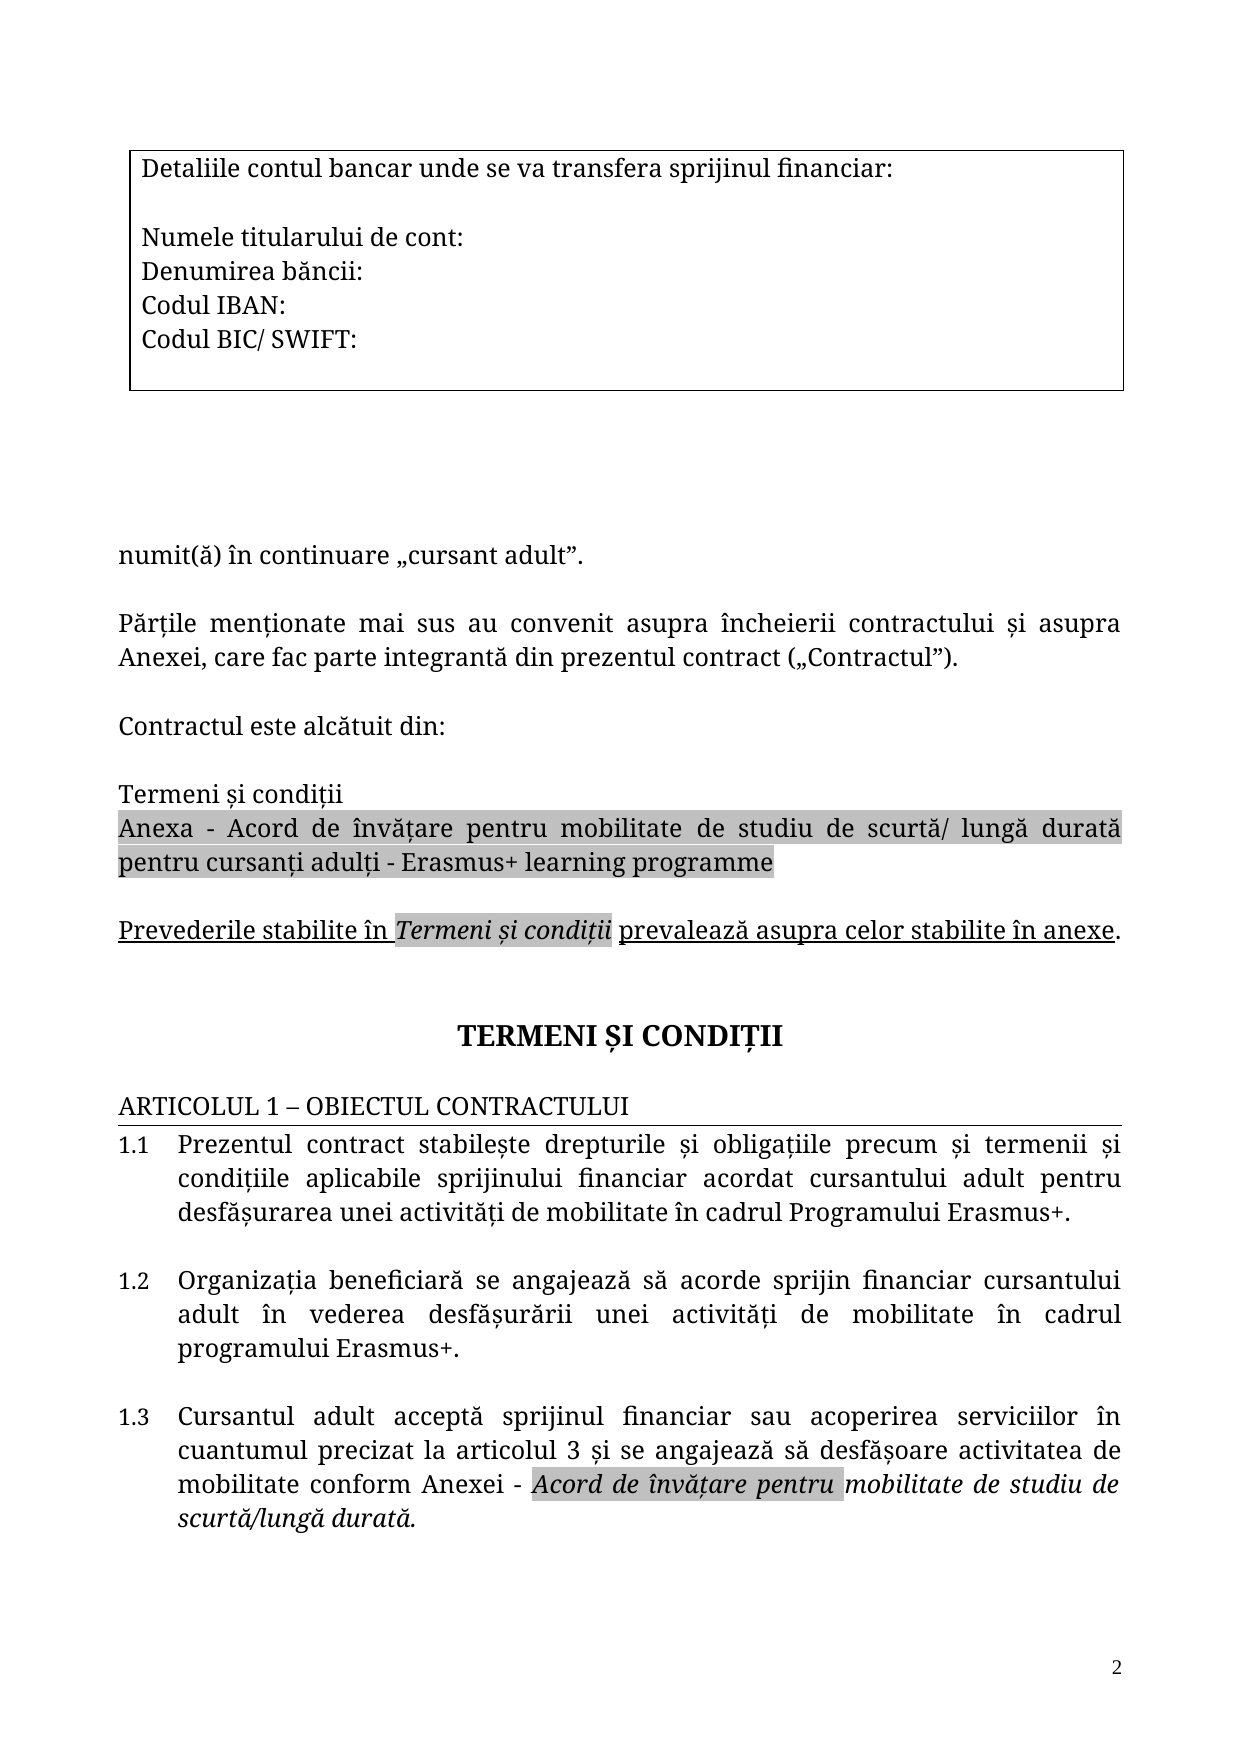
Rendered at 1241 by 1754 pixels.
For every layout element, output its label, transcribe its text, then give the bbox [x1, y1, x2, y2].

text Prevederile stabilite în Termeni și condiții prevalează asupra celor stabilite în anexe. [118, 913, 395, 941]
text Prevederile stabilite în Termeni și condiții prevalează asupra celor stabilite în anexe. [612, 913, 1122, 947]
text Anexa - Acord de învățare pentru mobilitate de studiu de scurtă/ lungă durată pentru cursanți adulți - Erasmus+ learning programme [118, 844, 1122, 878]
list Cursantul adult acceptă sprijinul financiar sau acoperirea serviciilor în cuantumul precizat la articolul 3 şi se angajează să desfăşoare activitatea de mobilitate conform Anexei - Acord de învățare pentru mobilitate de studiu de scurtă/lungă durată. [118, 1399, 1122, 1535]
text TERMENI ȘI CONDIȚII [118, 1015, 1122, 1054]
list Organizația beneficiară se angajează să acorde sprijin financiar cursantului adult în vederea desfăşurării unei activităţi de mobilitate în cadrul programului Erasmus+. [118, 1262, 1122, 1365]
text ARTICOLUL 1 – OBIECTUL CONTRACTULUI [118, 1088, 1122, 1125]
text Părțile menționate mai sus au convenit asupra încheierii contractului și asupra Anexei, care fac parte integrantă din prezentul contract („Contractul”). [118, 606, 1122, 674]
table_header Detaliile contul bancar unde se va transfera sprijinul financiar: Numele titularului de cont: Denumirea băncii: Codul IBAN: Codul BIC/ SWIFT: [131, 151, 1123, 389]
text Termeni și condiții [118, 776, 1122, 810]
list Prezentul contract stabilește drepturile și obligațiile precum și termenii și condițiile aplicabile sprijinului financiar acordat cursantului adult pentru desfășurarea unei activități de mobilitate în cadrul Programului Erasmus+. [118, 1126, 1122, 1228]
text Contractul este alcătuit din: [118, 708, 1122, 742]
text numit(ă) în continuare „cursant adult”. [118, 538, 1122, 572]
